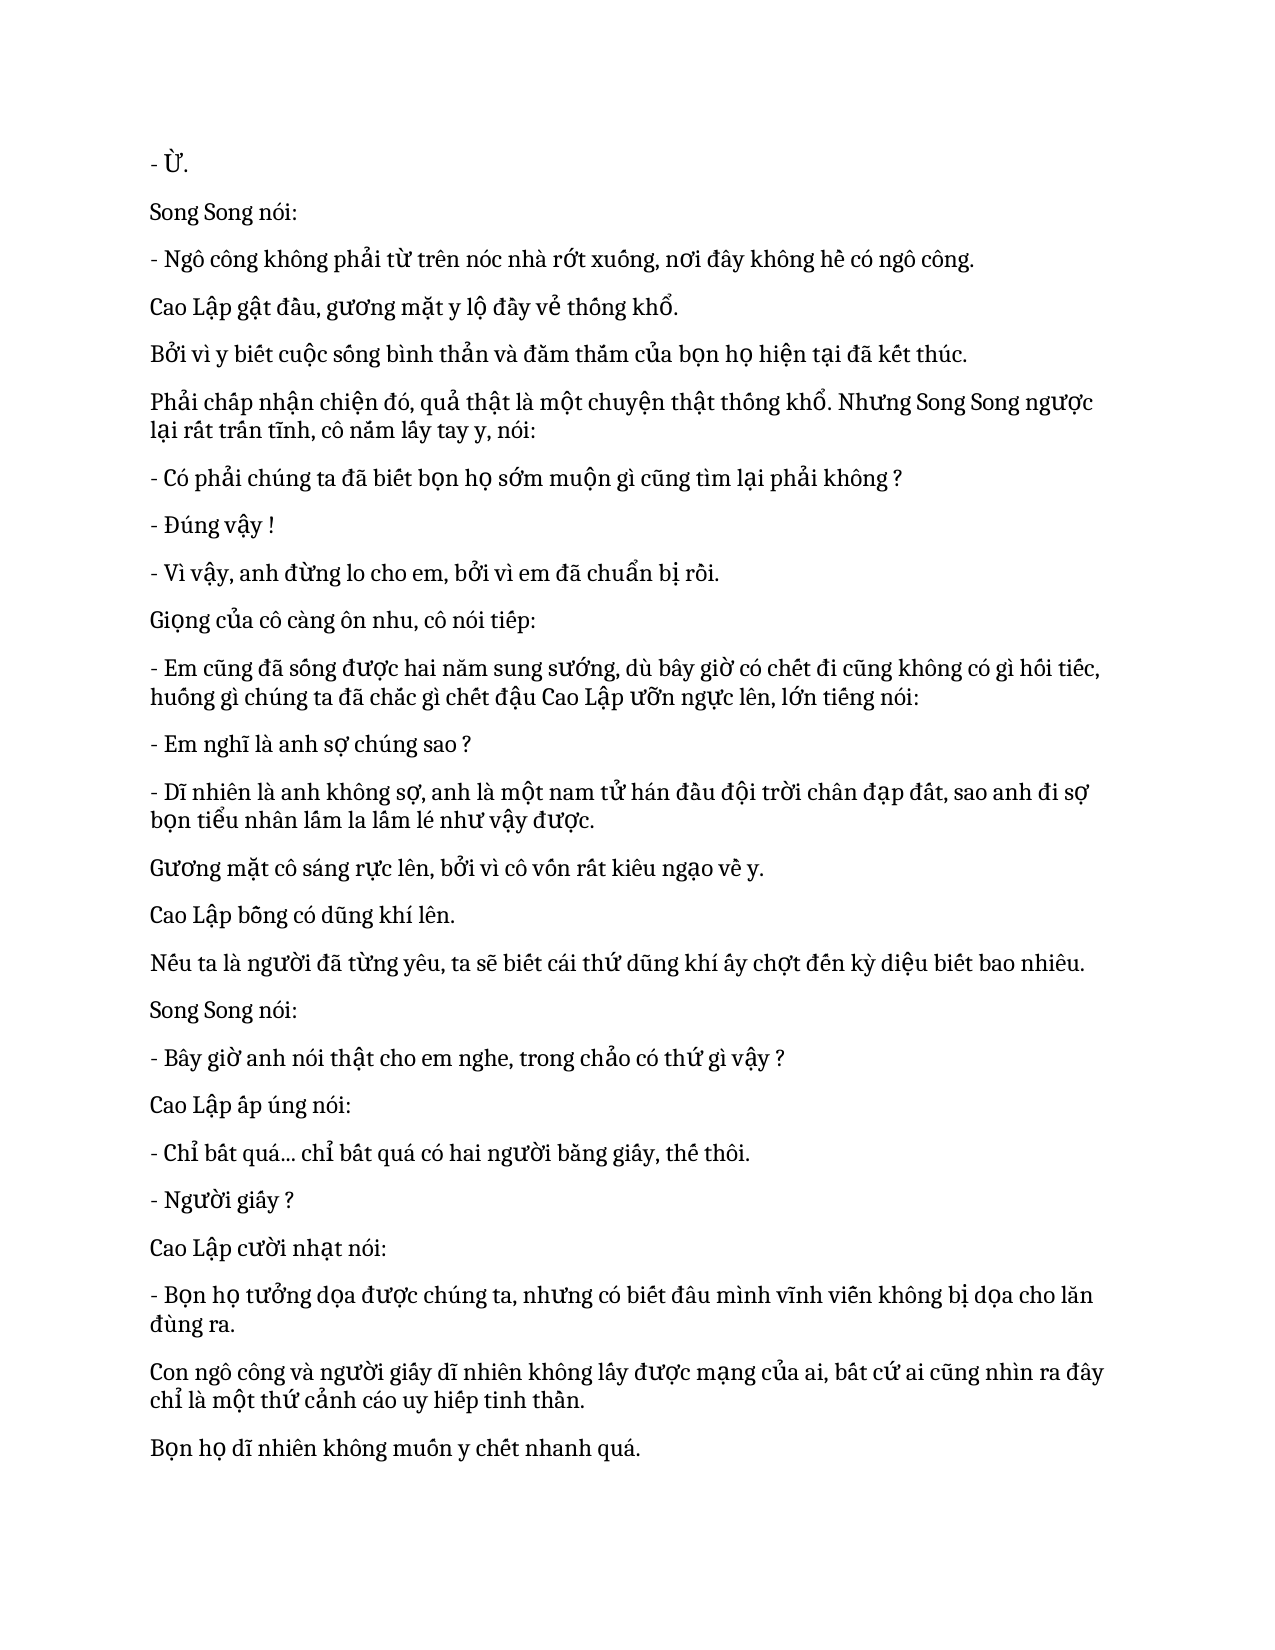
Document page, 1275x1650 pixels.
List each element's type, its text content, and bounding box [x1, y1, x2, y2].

text - Có phải chúng ta đã biết bọn họ sớm muộn gì cũng tìm lại phải không ? [150, 464, 1125, 492]
text - Em cũng đã sống được hai năm sung sướng, dù bây giờ có chết đi cũng không có gì hối tiếc, huống gì chúng ta đã chắc gì chết đậu Cao Lập ưỡn ngực lên, lớn tiếng nói: [150, 654, 1125, 711]
text - Vì vậy, anh đừng lo cho em, bởi vì em đã chuẩn bị rồi. [150, 559, 1125, 587]
text Cao Lập bỗng có dũng khí lên. [150, 901, 1125, 930]
text Cao Lập gật đầu, gương mặt y lộ đầy vẻ thống khổ. [150, 292, 1125, 321]
text - Người giấy ? [150, 1186, 1125, 1215]
text Gương mặt cô sáng rực lên, bởi vì cô vốn rất kiêu ngạo về y. [150, 854, 1125, 882]
text - Dĩ nhiên là anh không sợ, anh là một nam tử hán đầu đội trời chân đạp đất, sao anh đi sợ bọn tiểu nhân lấm la lấm lé như vậy được. [150, 777, 1125, 835]
text - Ừ. [150, 150, 1125, 179]
text Song Song nói: [150, 996, 1125, 1025]
text - Đúng vậy ! [150, 511, 1125, 540]
text Bọn họ dĩ nhiên không muốn y chết nhanh quá. [150, 1434, 1125, 1462]
text Cao Lập cười nhạt nói: [150, 1234, 1125, 1262]
text - Bây giờ anh nói thật cho em nghe, trong chảo có thứ gì vậy ? [150, 1044, 1125, 1072]
text Giọng của cô càng ôn nhu, cô nói tiếp: [150, 606, 1125, 635]
text Nếu ta là người đã từng yêu, ta sẽ biết cái thứ dũng khí ấy chợt đến kỳ diệu biết bao nhiêu. [150, 949, 1125, 977]
text Con ngô công và người giấy dĩ nhiên không lấy được mạng của ai, bất cứ ai cũng nhìn ra đây chỉ là một thứ cảnh cáo uy hiếp tinh thần. [150, 1357, 1125, 1415]
text - Em nghĩ là anh sợ chúng sao ? [150, 730, 1125, 759]
text Bởi vì y biết cuộc sống bình thản và đằm thắm của bọn họ hiện tại đã kết thúc. [150, 340, 1125, 369]
text Phải chấp nhận chiện đó, quả thật là một chuyện thật thống khổ. Nhưng Song Song ngược lại rất trấn tĩnh, cô nắm lấy tay y, nói: [150, 387, 1125, 445]
text Cao Lập ấp úng nói: [150, 1091, 1125, 1120]
text - Ngô công không phải từ trên nóc nhà rớt xuống, nơi đây không hề có ngô công. [150, 245, 1125, 274]
text - Bọn họ tưởng dọa được chúng ta, nhưng có biết đâu mình vĩnh viễn không bị dọa cho lăn đùng ra. [150, 1281, 1125, 1339]
text Song Song nói: [150, 197, 1125, 226]
text - Chỉ bất quá... chỉ bất quá có hai người bằng giấy, thế thôi. [150, 1139, 1125, 1167]
